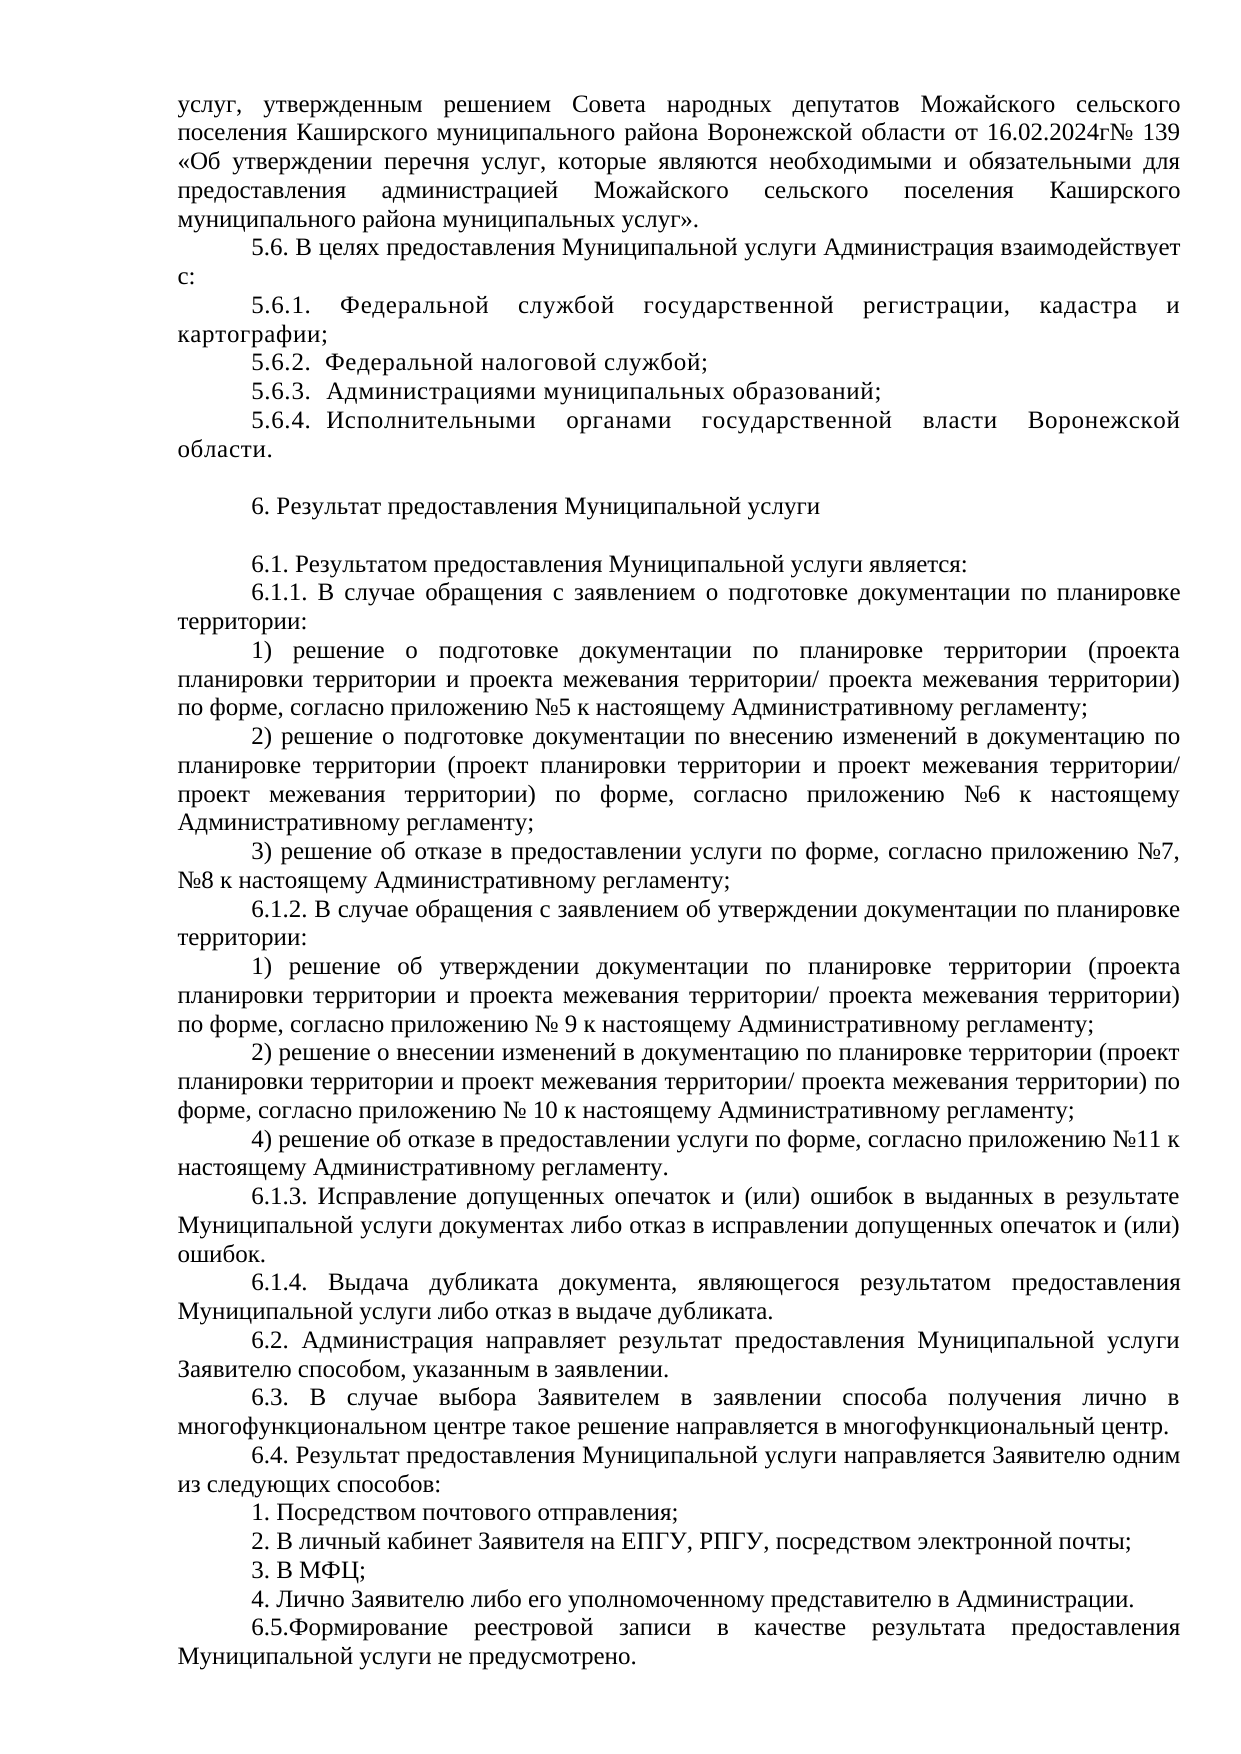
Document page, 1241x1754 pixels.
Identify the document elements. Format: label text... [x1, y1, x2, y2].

text 2) решение о внесении изменений в документацию по планировке территории (проект планировки территории и проект межевания территории/ проекта межевания территории) по форме, согласно приложению № 10 к настоящему Административному регламенту; [177, 1037, 1181, 1124]
text 1. Посредством почтового отправления; [177, 1497, 1181, 1526]
text 6.3. В случае выбора Заявителем в заявлении способа получения лично в многофункциональном центре такое решение направляется в многофункциональный центр. [177, 1382, 1181, 1440]
text 6.4. Результат предоставления Муниципальной услуги направляется Заявителю одним из следующих способов: [177, 1440, 1181, 1497]
text 2) решение о подготовке документации по внесению изменений в документацию по планировке территории (проект планировки территории и проект межевания территории/ проект межевания территории) по форме, согласно приложению №6 к настоящему Административному регламенту; [177, 721, 1181, 836]
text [177, 89, 1181, 232]
text 3) решение об отказе в предоставлении услуги по форме, согласно приложению №7, №8 к настоящему Административному регламенту; [177, 836, 1181, 894]
text 6.5.Формирование реестровой записи в качестве результата предоставления Муниципальной услуги не предусмотрено. [177, 1612, 1181, 1670]
list Администрациями муниципальных образований; [177, 376, 1181, 405]
text 1) решение о подготовке документации по планировке территории (проекта планировки территории и проекта межевания территории/ проекта межевания территории) по форме, согласно приложению №5 к настоящему Административному регламенту; [177, 635, 1181, 721]
text 6.1.2. В случае обращения с заявлением об утверждении документации по планировке территории: [177, 894, 1181, 951]
list Федеральной налоговой службой; [177, 347, 1181, 376]
text 5.6.1. Федеральной службой государственной регистрации, кадастра и картографии; [177, 290, 1181, 347]
text 6.2. Администрация направляет результат предоставления Муниципальной услуги Заявителю способом, указанным в заявлении. [177, 1325, 1181, 1382]
list Исполнительными органами государственной власти Воронежской области. [177, 405, 1181, 462]
text 4. Лично Заявителю либо его уполномоченному представителю в Администрации. [177, 1584, 1181, 1612]
text 6.1. Результатом предоставления Муниципальной услуги является: [177, 549, 1181, 577]
text 6. Результат предоставления Муниципальной услуги [177, 491, 1181, 520]
text 3. В МФЦ; [177, 1555, 1181, 1584]
text 5.6. В целях предоставления Муниципальной услуги Администрация взаимодействует с: [177, 232, 1181, 290]
text 1) решение об утверждении документации по планировке территории (проекта планировки территории и проекта межевания территории/ проекта межевания территории) по форме, согласно приложению № 9 к настоящему Административному регламенту; [177, 951, 1181, 1037]
text 6.1.1. В случае обращения с заявлением о подготовке документации по планировке территории: [177, 577, 1181, 635]
text 4) решение об отказе в предоставлении услуги по форме, согласно приложению №11 к настоящему Административному регламенту. [177, 1124, 1181, 1181]
text 6.1.4. Выдача дубликата документа, являющегося результатом предоставления Муниципальной услуги либо отказ в выдаче дубликата. [177, 1267, 1181, 1325]
text 6.1.3. Исправление допущенных опечаток и (или) ошибок в выданных в результате Муниципальной услуги документах либо отказ в исправлении допущенных опечаток и (или) ошибок. [177, 1181, 1181, 1267]
text 2. В личный кабинет Заявителя на ЕПГУ, РПГУ, посредством электронной почты; [177, 1526, 1181, 1555]
